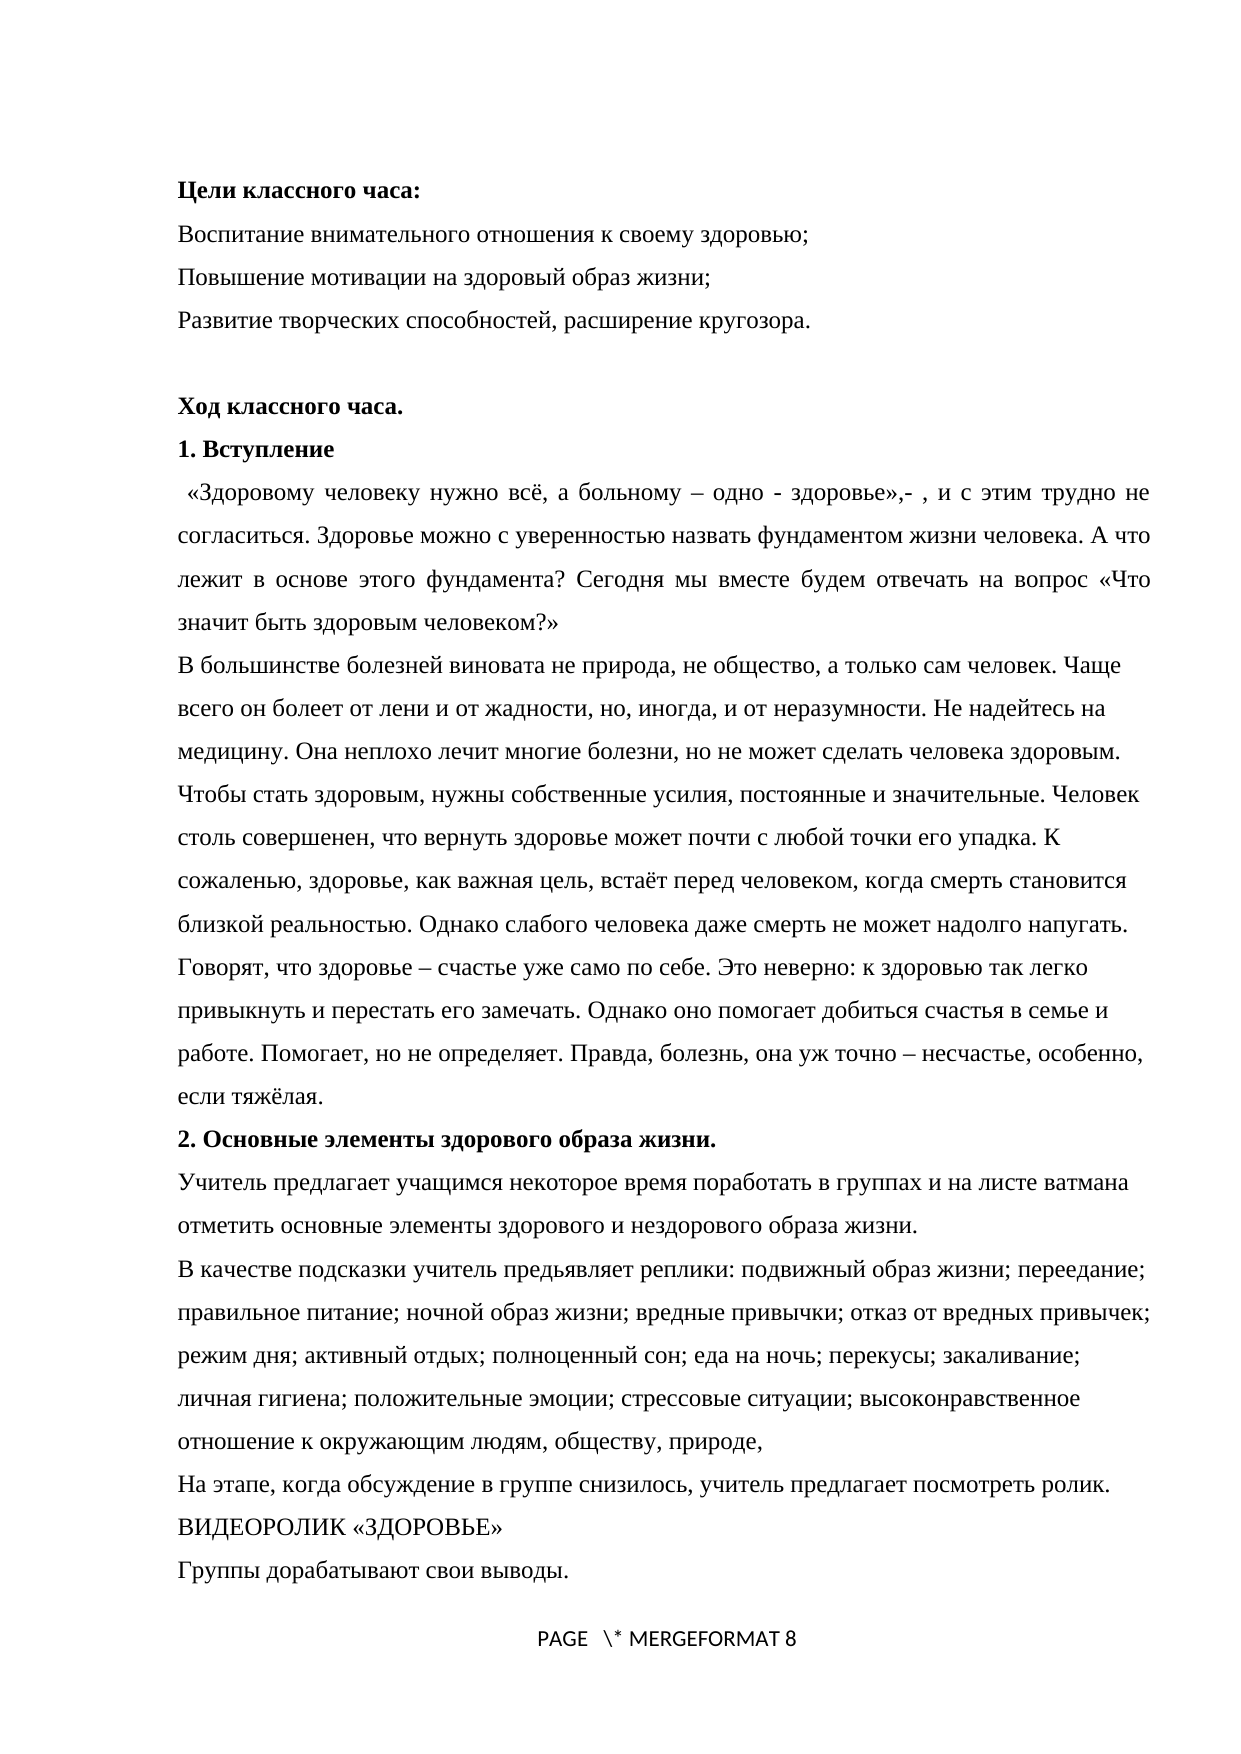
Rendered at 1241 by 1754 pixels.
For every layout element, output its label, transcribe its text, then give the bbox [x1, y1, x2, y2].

text Повышение мотивации на здоровый образ жизни; [177, 262, 1152, 291]
text Развитие творческих способностей, расширение кругозора. [177, 305, 1152, 334]
text В большинстве болезней виновата не природа, не общество, а только сам человек. Чаще всего он болеет от лени и от жадности, но, иногда, и от неразумности. Не надейтесь на медицину. Она неплохо лечит многие болезни, но не может сделать человека здоровым. Чтобы стать здоровым, нужны собственные усилия, постоянные и значительные. Человек столь совершенен, что вернуть здоровье может почти с любой точки его упадка. К сожаленью, здоровье, как важная цель, встаёт перед человеком, когда смерть становится близкой реальностью. Однако слабого человека даже смерть не может надолго напугать. [177, 650, 1152, 937]
text Говорят, что здоровье – счастье уже само по себе. Это неверно: к здоровью так легко привыкнуть и перестать его замечать. Однако оно помогает добиться счастья в семье и работе. Помогает, но не определяет. Правда, болезнь, она уж точно – несчастье, особенно, если тяжёлая. [177, 952, 1152, 1110]
text Ход классного часа. [177, 391, 1152, 420]
text ВИДЕОРОЛИК «ЗДОРОВЬЕ» [177, 1512, 1152, 1541]
text Учитель предлагает учащимся некоторое время поработать в группах и на листе ватмана отметить основные элементы здорового и нездорового образа жизни. [177, 1167, 1152, 1239]
text «Здоровому человеку нужно всё, а больному – одно - здоровье»,- , и с этим трудно не согласиться. Здоровье можно с уверенностью назвать фундаментом жизни человека. А что лежит в основе этого фундамента? Сегодня мы вместе будем отвечать на вопрос «Что значит быть здоровым человеком?» [177, 477, 1152, 636]
text 2. Основные элементы здорового образа жизни. [177, 1124, 1152, 1153]
text 1. Вступление [177, 434, 1152, 463]
text Цели классного часа: [177, 176, 1152, 204]
text Группы дорабатывают свои выводы. [177, 1556, 1152, 1584]
text Воспитание внимательного отношения к своему здоровью; [177, 219, 1152, 247]
text В качестве подсказки учитель предьявляет реплики: подвижный образ жизни; переедание; правильное питание; ночной образ жизни; вредные привычки; отказ от вредных привычек; режим дня; активный отдых; полноценный сон; еда на ночь; перекусы; закаливание; личная гигиена; положительные эмоции; стрессовые ситуации; высоконравственное отношение к окружающим людям, обществу, природе, [177, 1254, 1152, 1455]
text На этапе, когда обсуждение в группе снизилось, учитель предлагает посмотреть ролик. [177, 1469, 1152, 1498]
